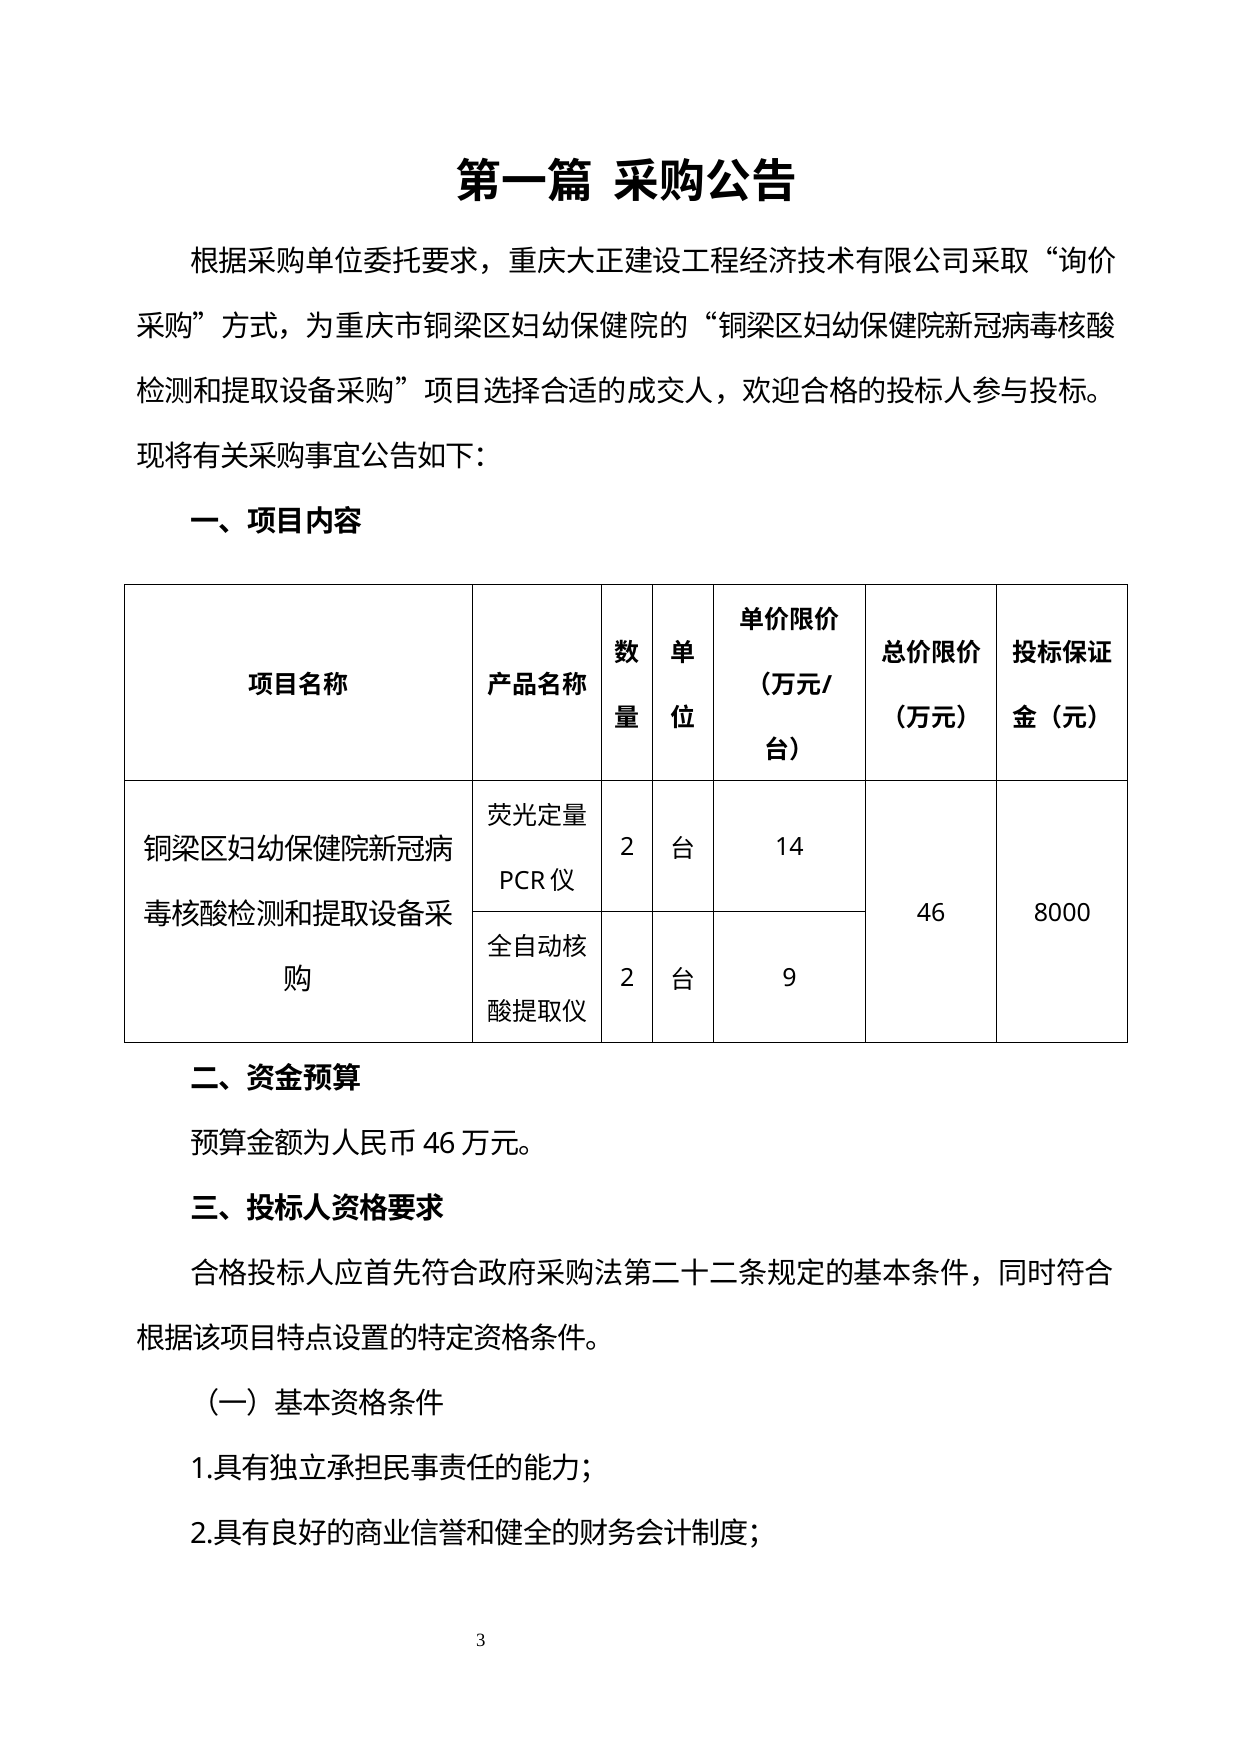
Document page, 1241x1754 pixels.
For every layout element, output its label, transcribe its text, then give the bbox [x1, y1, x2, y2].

list 一、项目内容 [136, 487, 1116, 552]
text 第一篇 采购公告 [136, 129, 1116, 227]
text 合格投标人应首先符合政府采购法第二十二条规定的基本条件，同时符合根据该项目特点设置的特定资格条件。 [136, 1238, 1116, 1368]
table_cell 14 [714, 781, 865, 911]
text （一）基本资格条件 [136, 1368, 1116, 1433]
table_header 单位 [653, 585, 713, 780]
table_header 数量 [602, 585, 652, 780]
table_cell 2 [602, 781, 652, 911]
table_header 项目名称 [125, 585, 472, 780]
list 三、投标人资格要求 [136, 1173, 1116, 1238]
table_cell 台 [653, 781, 713, 911]
table_header 产品名称 [473, 585, 601, 780]
text 根据采购单位委托要求，重庆大正建设工程经济技术有限公司采取“询价采购”方式，为重庆市铜梁区妇幼保健院的“铜梁区妇幼保健院新冠病毒核酸检测和提取设备采购”项目选择合适的成交人，欢迎合格的投标人参与投标。现将有关采购事宜公告如下： [136, 227, 1116, 487]
table_header 投标保证金（元） [997, 585, 1127, 780]
table_cell 2 [602, 912, 652, 1042]
table_cell 9 [714, 912, 865, 1042]
text 预算金额为人民币46万元。 [136, 1108, 1116, 1173]
text 1.具有独立承担民事责任的能力； [136, 1433, 1116, 1498]
table_header 总价限价（万元） [866, 585, 996, 780]
table_cell 铜梁区妇幼保健院新冠病毒核酸检测和提取设备采购 [125, 781, 472, 1042]
text 2.具有良好的商业信誉和健全的财务会计制度； [136, 1498, 1116, 1563]
table_cell 46 [866, 781, 996, 1042]
table_cell 8000 [997, 781, 1127, 1042]
table_cell 台 [653, 912, 713, 1042]
table_cell 荧光定量PCR仪 [473, 781, 601, 911]
list 二、资金预算 [136, 1043, 1116, 1108]
table_header 单价限价 （万元/台） [714, 585, 865, 780]
table_cell 全自动核酸提取仪 [473, 912, 601, 1042]
